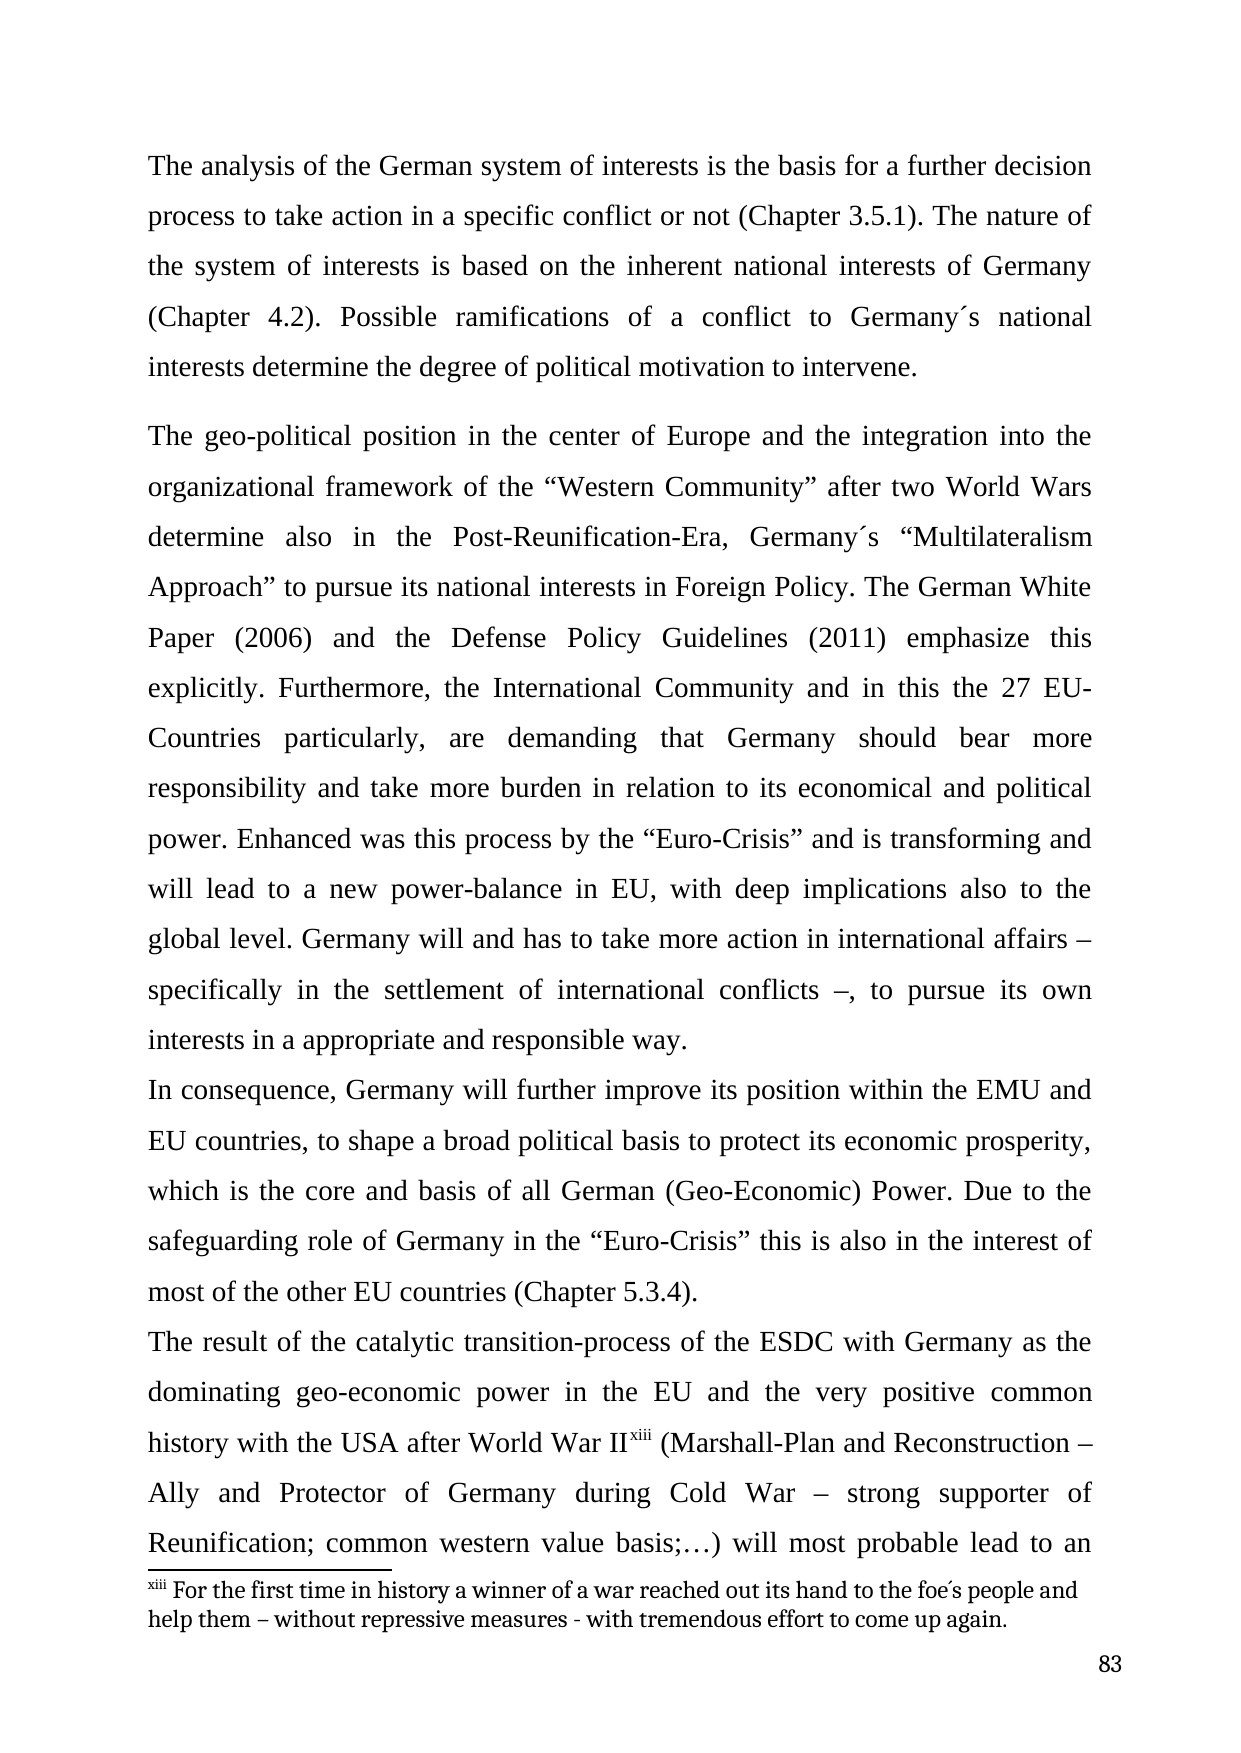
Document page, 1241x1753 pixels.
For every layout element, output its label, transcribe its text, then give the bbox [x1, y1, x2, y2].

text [148, 1324, 1093, 1559]
text In consequence, Germany will further improve its position within the EMU and EU countries, to shape a broad political basis to protect its economic prosperity, which is the core and basis of all German (Geo-Economic) Power. Due to the safeguarding role of Germany in the “Euro-Crisis” this is also in the interest of most of the other EU countries (Chapter 5.3.4). [148, 1072, 1093, 1307]
text The analysis of the German system of interests is the basis for a further decision process to take action in a specific conflict or not (Chapter 3.5.1). The nature of the system of interests is based on the inherent national interests of Germany (Chapter 4.2). Possible ramifications of a conflict to Germany´s national interests determine the degree of political motivation to intervene. [148, 148, 1093, 382]
text The geo-political position in the center of Europe and the integration into the organizational framework of the “Western Community” after two World Wars determine also in the Post-Reunification-Era, Germany´s “Multilateralism Approach” to pursue its national interests in Foreign Policy. The German White Paper (2006) and the Defense Policy Guidelines (2011) emphasize this explicitly. Furthermore, the International Community and in this the 27 EU-Countries particularly, are demanding that Germany should bear more responsibility and take more burden in relation to its economical and political power. Enhanced was this process by the “Euro-Crisis” and is transforming and will lead to a new power-balance in EU, with deep implications also to the global level. Germany will and has to take more action in international affairs – specifically in the settlement of international conflicts –, to pursue its own interests in a appropriate and responsible way. [148, 418, 1093, 1056]
